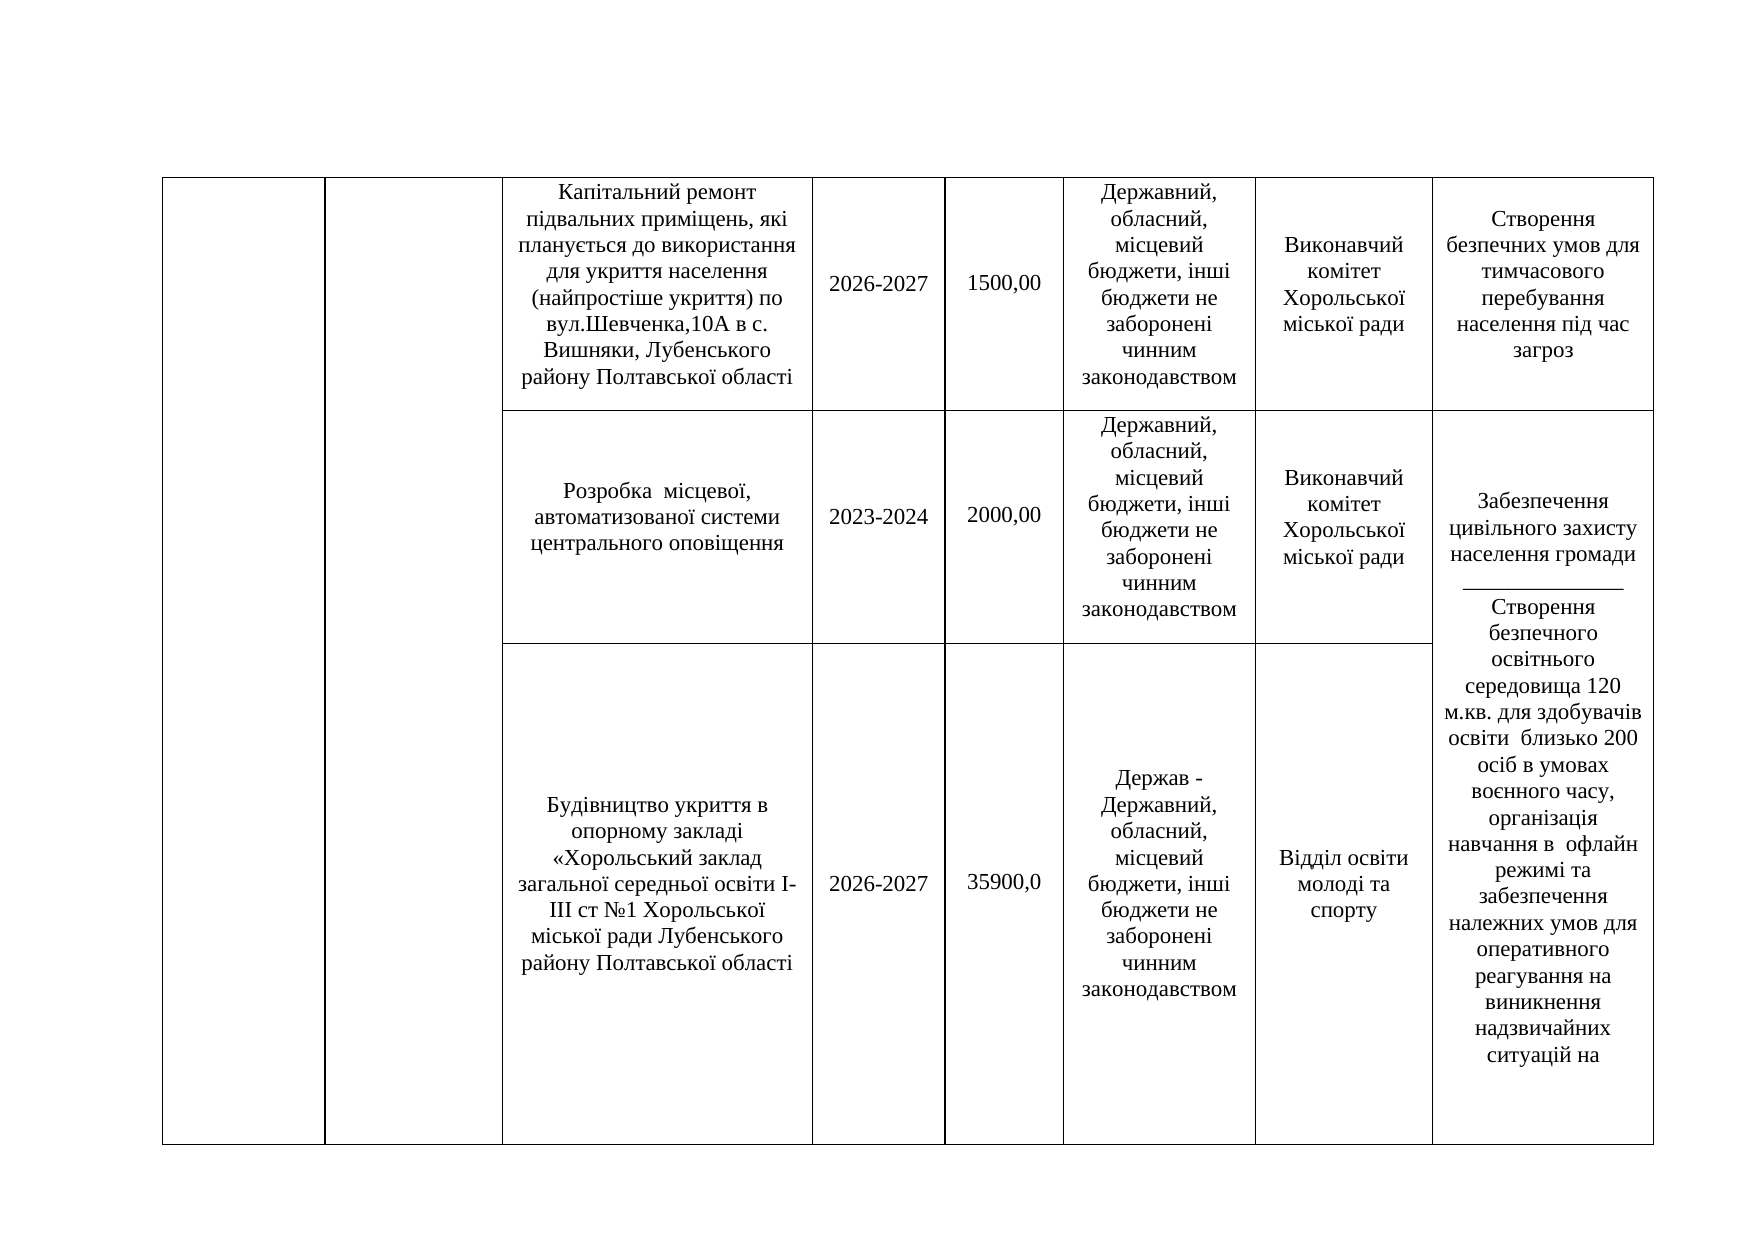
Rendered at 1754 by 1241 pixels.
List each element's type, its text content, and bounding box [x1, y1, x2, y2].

table_cell Державний, обласний, місцевий бюджети, інші бюджети не заборонені чинним законодавством [1064, 178, 1255, 410]
table_cell 35900,0 [946, 644, 1063, 1143]
table_cell Будівництво укриття в опорному закладі «Хорольський заклад загальної середньої освіти I-III ст №1 Хорольської міської ради Лубенського району Полтавської області [503, 644, 812, 1143]
table_cell Виконавчий комітет Хорольської міської ради [1256, 411, 1432, 643]
table_cell 2000,00 [946, 411, 1063, 643]
table_cell Капітальний ремонт підвальних приміщень, які планується до використання для укриття населення (найпростіше укриття) по вул.Шевченка,10А в с. Вишняки, Лубенського району Полтавської області [503, 178, 812, 410]
table_cell Розробка місцевої, автоматизованої системи центрального оповіщення [503, 411, 812, 643]
table_cell 1500,00 [946, 178, 1063, 410]
table_cell Забезпечення цивільного захисту населення громади ______________ Створення безпечного освітнього середовища 120 м.кв. для здобувачів освіти близько 200 осіб в умовах воєнного часу, організація навчання в офлайн режимі та забезпечення належних умов для оперативного реагування на виникнення надзвичайних ситуацій на території громади ______________ Створення безпечного укриття в умовах воєнного часу [1433, 411, 1653, 1143]
table_cell Відділ освіти молоді та спорту [1256, 644, 1432, 1143]
table_cell Створення безпечних умов для тимчасового перебування населення під час загроз [1433, 178, 1653, 410]
table_cell 2023-2024 [813, 411, 944, 643]
table_cell Державний, обласний, місцевий бюджети, інші бюджети не заборонені чинним законодавством [1064, 411, 1255, 643]
table_cell 2026-2027 [813, 644, 944, 1143]
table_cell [1256, 178, 1432, 410]
table_cell 2026-2027 [813, 178, 944, 410]
table_cell Держав - Державний, обласний, місцевий бюджети, інші бюджети не заборонені чинним законодавством [1064, 644, 1255, 1143]
